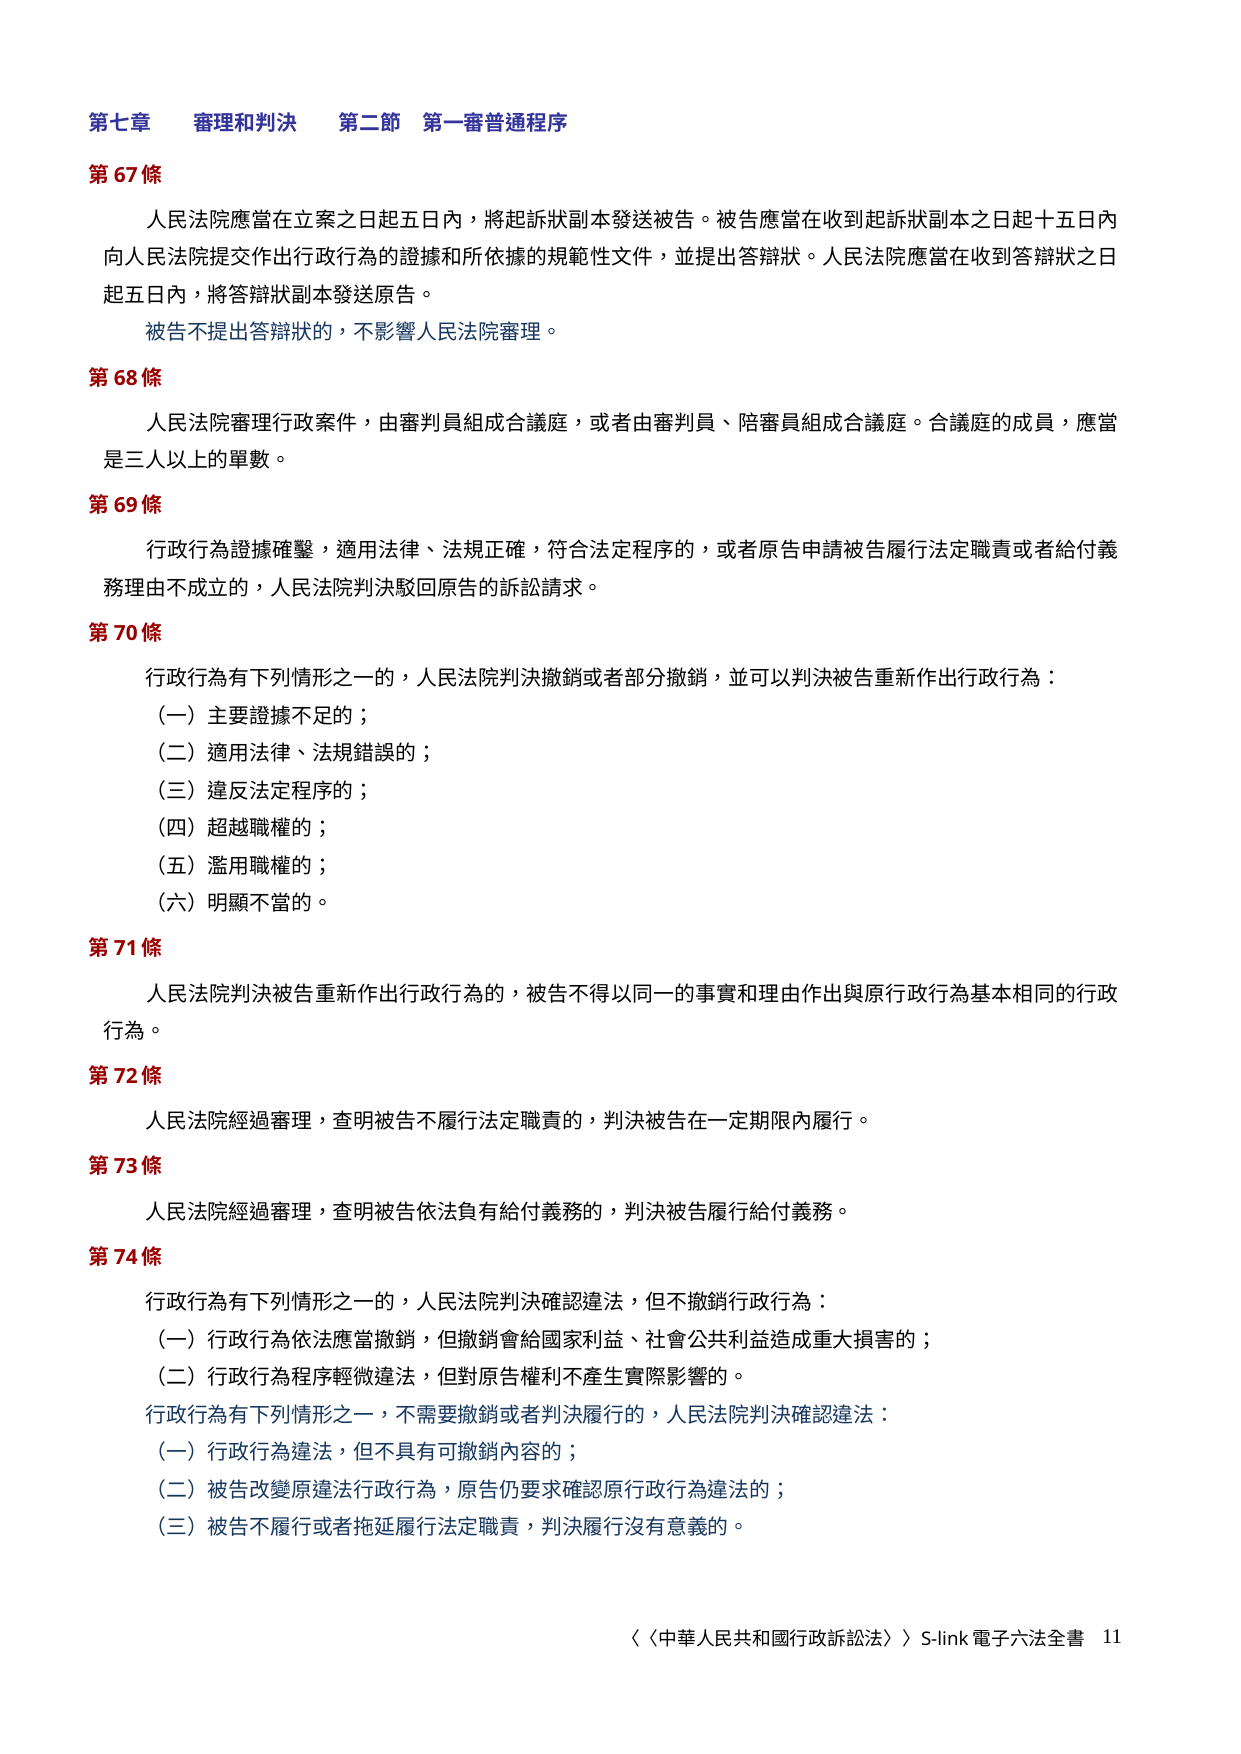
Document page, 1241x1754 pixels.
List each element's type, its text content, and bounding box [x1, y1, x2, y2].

text 行政行為有下列情形之一的，人民法院判決撤銷或者部分撤銷，並可以判決被告重新作出行政行為： [103, 658, 1122, 695]
text 行政行為有下列情形之一的，人民法院判決確認違法，但不撤銷行政行為： [103, 1282, 1122, 1319]
text （五）濫用職權的； [103, 845, 1122, 883]
text （六）明顯不當的。 [103, 883, 1122, 920]
text 行政行為證據確鑿，適用法律、法規正確，符合法定程序的，或者原告申請被告履行法定職責或者給付義務理由不成立的，人民法院判決駁回原告的訴訟請求。 [103, 530, 1122, 605]
text （二）被告改變原違法行政行為，原告仍要求確認原行政行為違法的； [103, 1469, 1122, 1507]
text 人民法院判決被告重新作出行政行為的，被告不得以同一的事實和理由作出與原行政行為基本相同的行政行為。 [103, 973, 1122, 1048]
text （二）行政行為程序輕微違法，但對原告權利不產生實際影響的。 [103, 1357, 1122, 1394]
text （四）超越職權的； [103, 808, 1122, 845]
subtitle 第74條 [89, 1240, 1122, 1270]
text 人民法院審理行政案件，由審判員組成合議庭，或者由審判員、陪審員組成合議庭。合議庭的成員，應當是三人以上的單數。 [103, 402, 1122, 477]
subtitle 第73條 [89, 1150, 1122, 1180]
subtitle 第70條 [89, 616, 1122, 647]
subtitle 第七章 審理和判決 第二節 第一審普通程序 [89, 106, 1122, 136]
text 人民法院應當在立案之日起五日內，將起訴狀副本發送被告。被告應當在收到起訴狀副本之日起十五日內向人民法院提交作出行政行為的證據和所依據的規範性文件，並提出答辯狀。人民法院應當在收到答辯狀之日起五日內，將答辯狀副本發送原告。 [103, 199, 1122, 312]
text （三）違反法定程序的； [103, 770, 1122, 808]
text （一）主要證據不足的； [103, 695, 1122, 733]
subtitle 第68條 [89, 361, 1122, 391]
subtitle 第71條 [89, 932, 1122, 962]
text （一）行政行為依法應當撤銷，但撤銷會給國家利益、社會公共利益造成重大損害的； [103, 1319, 1122, 1357]
text （三）被告不履行或者拖延履行法定職責，判決履行沒有意義的。 [103, 1507, 1122, 1544]
text （二）適用法律、法規錯誤的； [103, 733, 1122, 770]
text 人民法院經過審理，查明被告不履行法定職責的，判決被告在一定期限內履行。 [103, 1101, 1122, 1138]
text 行政行為有下列情形之一，不需要撤銷或者判決履行的，人民法院判決確認違法： [103, 1394, 1122, 1432]
text 人民法院經過審理，查明被告依法負有給付義務的，判決被告履行給付義務。 [103, 1191, 1122, 1229]
text （一）行政行為違法，但不具有可撤銷內容的； [103, 1432, 1122, 1469]
subtitle 第69條 [89, 488, 1122, 519]
subtitle 第67條 [89, 158, 1122, 188]
subtitle 第72條 [89, 1059, 1122, 1090]
text 被告不提出答辯狀的，不影響人民法院審理。 [103, 312, 1122, 349]
